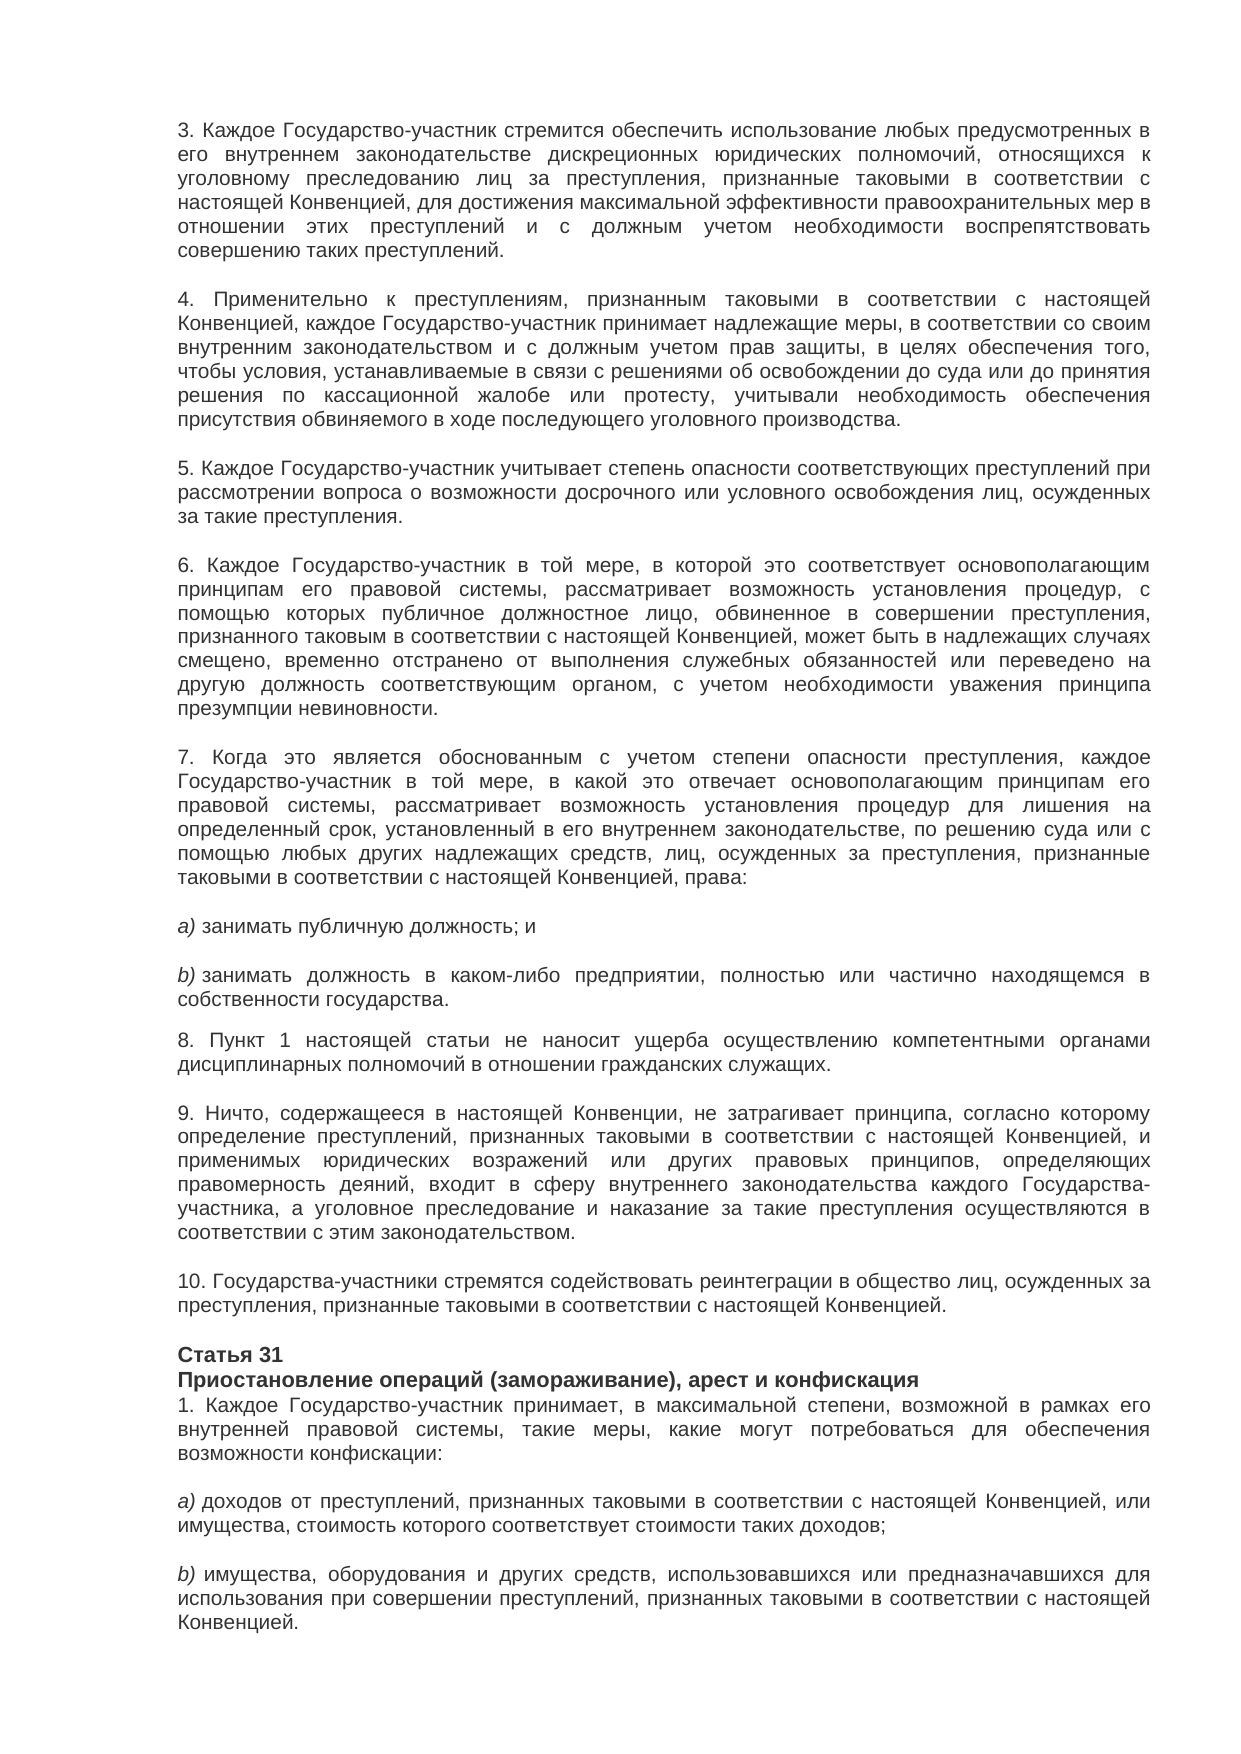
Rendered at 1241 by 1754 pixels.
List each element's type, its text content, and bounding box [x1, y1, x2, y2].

text а) занимать публичную должность; и [177, 914, 1152, 938]
text 9. Ничто, содержащееся в настоящей Конвенции, не затрагивает принципа, согласно которому определение преступлений, признанных таковыми в соответствии с настоящей Конвенцией, и применимых юридических возражений или других правовых принципов, определяющих правомерность деяний, входит в сферу внутреннего законодательства каждого Государства-участника, а уголовное преследование и наказание за такие преступления осуществляются в соответствии с этим законодательством. [177, 1100, 1152, 1244]
text а) доходов от преступлений, признанных таковыми в соответствии с настоящей Конвенцией, или имущества, стоимость которого соответствует стоимости таких доходов; [177, 1489, 1152, 1537]
text 7. Когда это является обоснованным с учетом степени опасности преступления, каждое Государство-участник в той мере, в какой это отвечает основополагающим принципам его правовой системы, рассматривает возможность установления процедур для лишения на определенный срок, установленный в его внутреннем законодательстве, по решению суда или с помощью любых других надлежащих средств, лиц, осужденных за преступления, признанные таковыми в соответствии с настоящей Конвенцией, права: [177, 745, 1152, 889]
text 6. Каждое Государство-участник в той мере, в которой это соответствует основополагающим принципам его правовой системы, рассматривает возможность установления процедур, с помощью которых публичное должностное лицо, обвиненное в совершении преступления, признанного таковым в соответствии с настоящей Конвенцией, может быть в надлежащих случаях смещено, временно отстранено от выполнения служебных обязанностей или переведено на другую должность соответствующим органом, с учетом необходимости уважения принципа презумпции невиновности. [177, 552, 1152, 720]
text Статья 31 Приостановление операций (замораживание), арест и конфискация [177, 1342, 1152, 1392]
text 4. Применительно к преступлениям, признанным таковыми в соответствии с настоящей Конвенцией, каждое Государство-участник принимает надлежащие меры, в соответствии со своим внутренним законодательством и с должным учетом прав защиты, в целях обеспечения того, чтобы условия, устанавливаемые в связи с решениями об освобождении до суда или до принятия решения по кассационной жалобе или протесту, учитывали необходимость обеспечения присутствия обвиняемого в ходе последующего уголовного производства. [177, 287, 1152, 431]
text b) занимать должность в каком-либо предприятии, полностью или частично находящемся в собственности государства. [177, 963, 1152, 1011]
text 8. Пункт 1 настоящей статьи не наносит ущерба осуществлению компетентными органами дисциплинарных полномочий в отношении гражданских служащих. [177, 1027, 1152, 1075]
text 10. Государства-участники стремятся содействовать реинтеграции в общество лиц, осужденных за преступления, признанные таковыми в соответствии с настоящей Конвенцией. [177, 1269, 1152, 1317]
text b) имущества, оборудования и других средств, использовавшихся или предназначавшихся для использования при совершении преступлений, признанных таковыми в соответствии с настоящей Конвенцией. [177, 1562, 1152, 1634]
text 5. Каждое Государство-участник учитывает степень опасности соответствующих преступлений при рассмотрении вопроса о возможности досрочного или условного освобождения лиц, осужденных за такие преступления. [177, 456, 1152, 527]
text 1. Каждое Государство-участник принимает, в максимальной степени, возможной в рамках его внутренней правовой системы, такие меры, какие могут потребоваться для обеспечения возможности конфискации: [177, 1392, 1152, 1464]
text 3. Каждое Государство-участник стремится обеспечить использование любых предусмотренных в его внутреннем законодательстве дискреционных юридических полномочий, относящихся к уголовному преследованию лиц за преступления, признанные таковыми в соответствии с настоящей Конвенцией, для достижения максимальной эффективности правоохранительных мер в отношении этих преступлений и с должным учетом необходимости воспрепятствовать совершению таких преступлений. [177, 118, 1152, 262]
